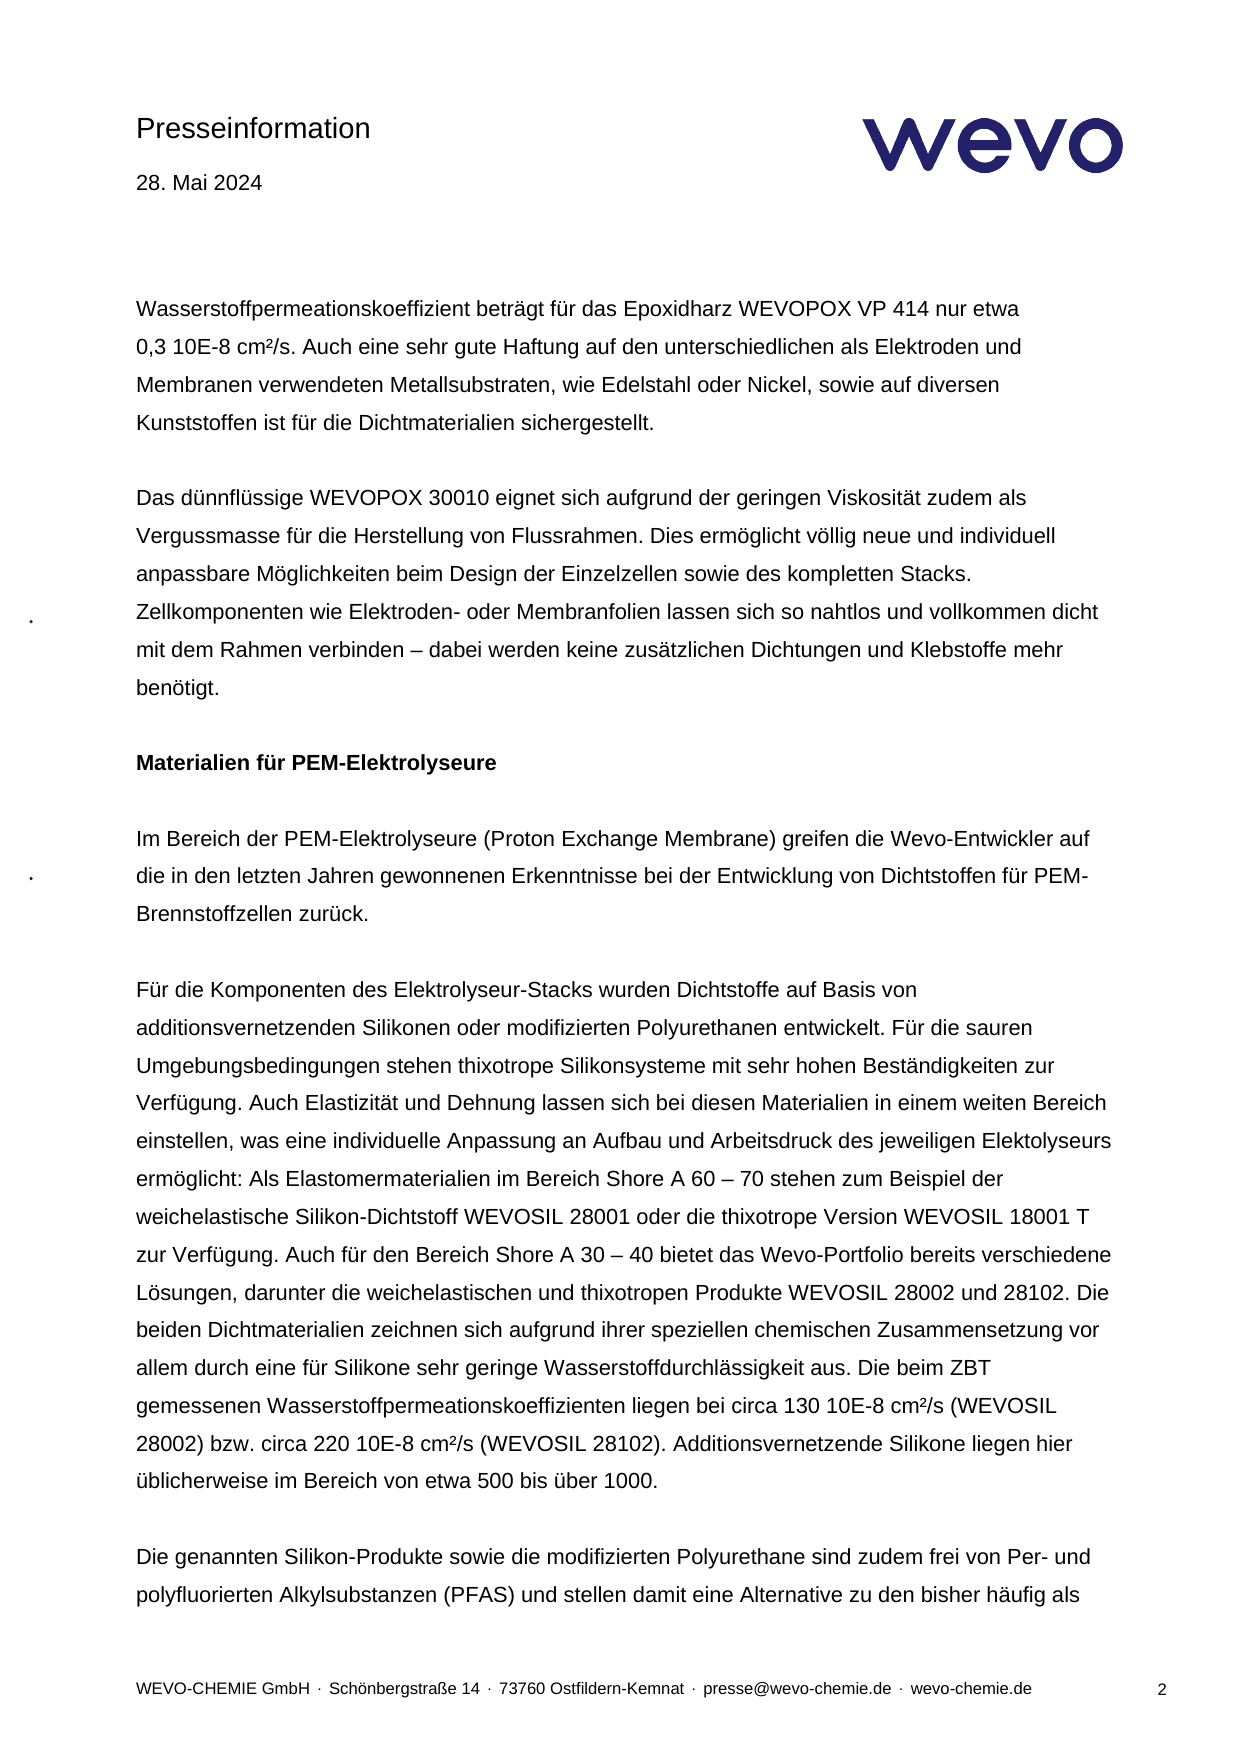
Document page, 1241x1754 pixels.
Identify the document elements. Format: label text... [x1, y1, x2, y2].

text Materialien für PEM-Elektrolyseure [136, 750, 1122, 775]
text Für die Komponenten des Elektrolyseur-Stacks wurden Dichtstoffe auf Basis von additionsvernetzenden Silikonen oder modifizierten Polyurethanen entwickelt. Für die sauren Umgebungsbedingungen stehen thixotrope Silikonsysteme mit sehr hohen Beständigkeiten zur Verfügung. Auch Elastizität und Dehnung lassen sich bei diesen Materialien in einem weiten Bereich einstellen, was eine individuelle Anpassung an Aufbau und Arbeitsdruck des jeweiligen Elektolyseurs ermöglicht: Als Elastomermaterialien im Bereich Shore A 60 – 70 stehen zum Beispiel der weichelastische Silikon-Dichtstoff WEVOSIL 28001 oder die thixotrope Version WEVOSIL 18001 T zur Verfügung. Auch für den Bereich Shore A 30 – 40 bietet das Wevo-Portfolio bereits verschiedene Lösungen, darunter die weichelastischen und thixotropen Produkte WEVOSIL 28002 und 28102. Die beiden Dichtmaterialien zeichnen sich aufgrund ihrer speziellen chemischen Zusammensetzung vor allem durch eine für Silikone sehr geringe Wasserstoffdurchlässigkeit aus. Die beim ZBT gemessenen Wasserstoffpermeationskoeffizienten liegen bei circa 130 10E-8 cm²/s (WEVOSIL 28002) bzw. circa 220 10E-8 cm²/s (WEVOSIL 28102). Additionsvernetzende Silikone liegen hier üblicherweise im Bereich von etwa 500 bis über 1000. [136, 977, 1122, 1494]
text Im Bereich der PEM-Elektrolyseure (Proton Exchange Membrane) greifen die Wevo-Entwickler auf die in den letzten Jahren gewonnenen Erkenntnisse bei der Entwicklung von Dichtstoffen für PEM-Brennstoffzellen zurück. [136, 826, 1122, 926]
text Das dünnflüssige WEVOPOX 30010 eignet sich aufgrund der geringen Viskosität zudem als Vergussmasse für die Herstellung von Flussrahmen. Dies ermöglicht völlig neue und individuell anpassbare Möglichkeiten beim Design der Einzelzellen sowie des kompletten Stacks. Zellkomponenten wie Elektroden- oder Membranfolien lassen sich so nahtlos und vollkommen dicht mit dem Rahmen verbinden – dabei werden keine zusätzlichen Dichtungen und Klebstoffe mehr benötigt. [136, 485, 1122, 699]
picture [856, 112, 1129, 179]
